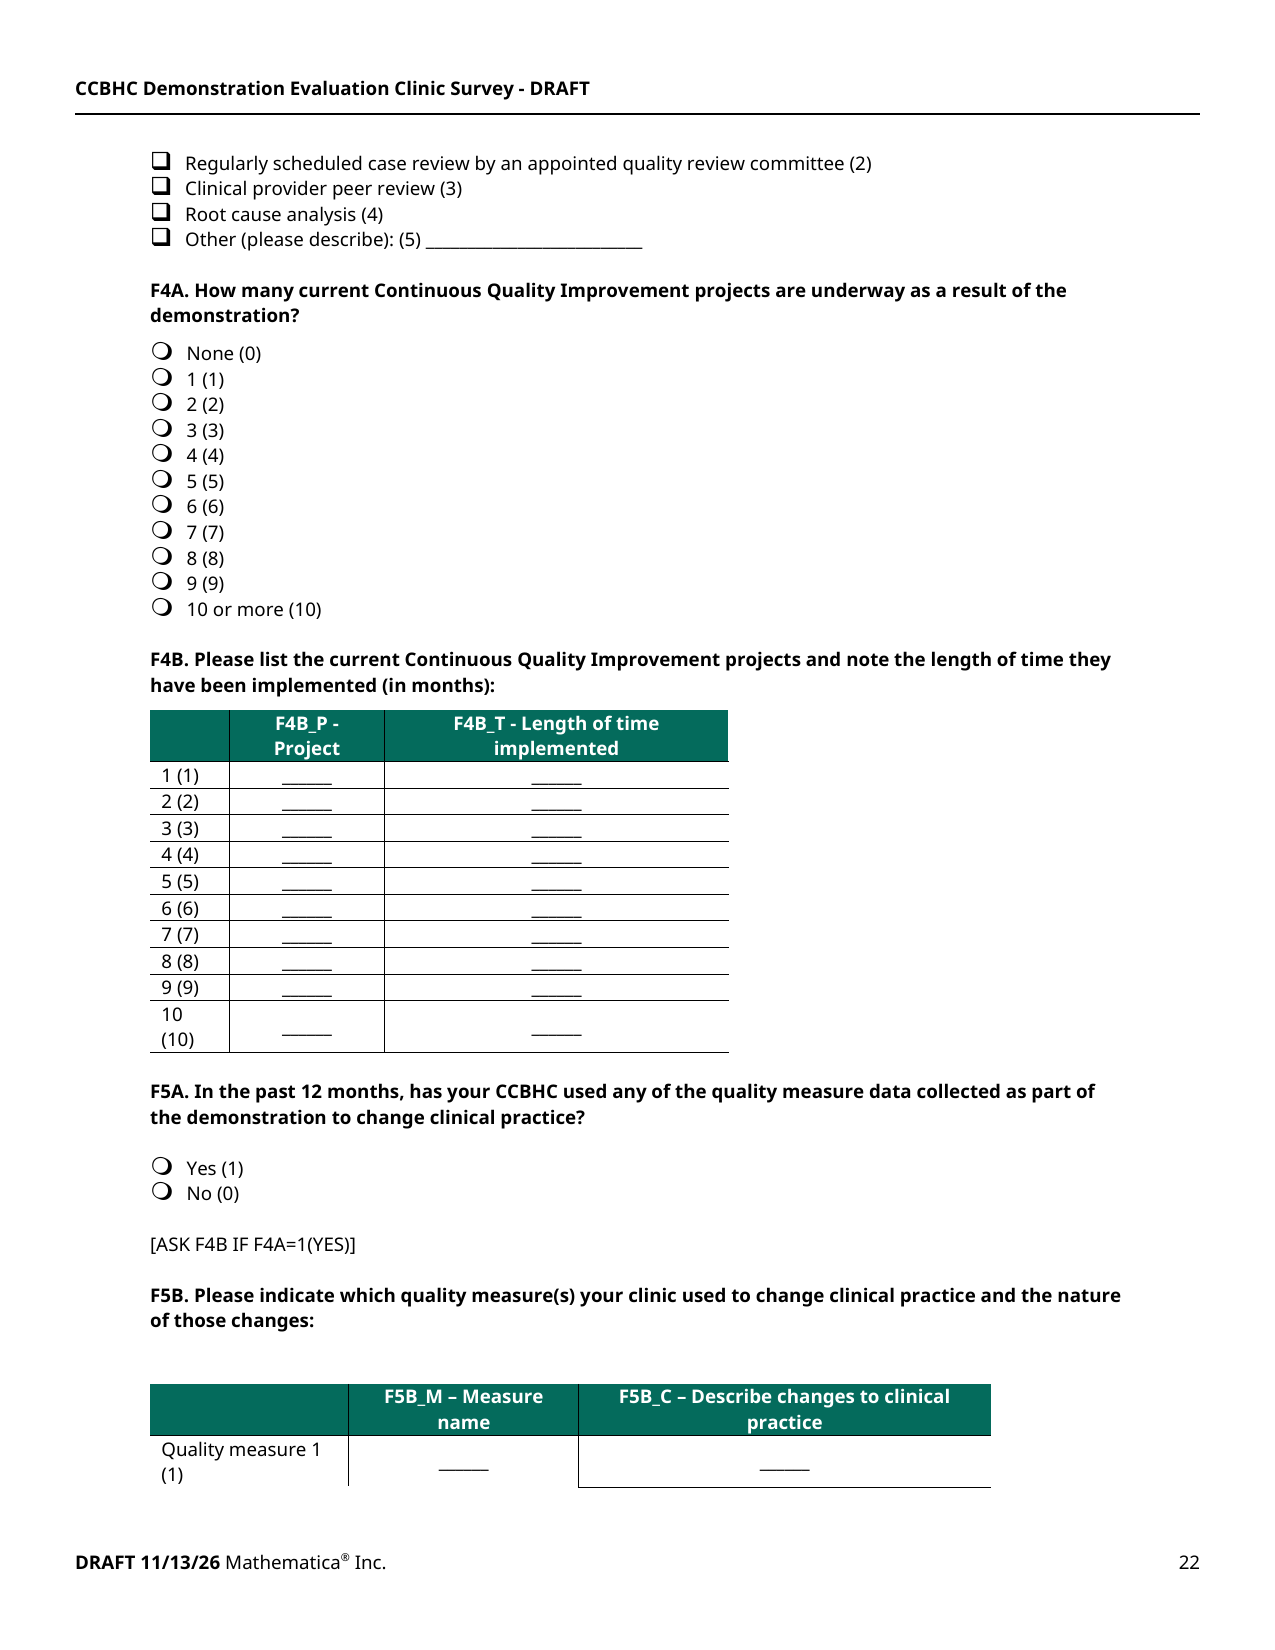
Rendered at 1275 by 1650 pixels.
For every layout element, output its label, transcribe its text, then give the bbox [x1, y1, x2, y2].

title F4A. How many current Continuous Quality Improvement projects are underway as a result of the demonstration? [150, 277, 1125, 328]
table_cell ______ [230, 868, 384, 894]
list 2 (2) [150, 392, 1125, 417]
list Yes (1) [150, 1155, 1125, 1181]
table_cell ______ [349, 1436, 578, 1487]
table_cell 6 (6) [150, 895, 229, 920]
list None (0) [150, 341, 1125, 366]
table_header [150, 710, 229, 761]
table_header F5B_M – Measure name [349, 1384, 578, 1435]
table_cell 8 (8) [150, 948, 229, 973]
list Regularly scheduled case review by an appointed quality review committee (2) [150, 150, 1125, 176]
table_cell ______ [385, 868, 728, 894]
table_cell 9 (9) [150, 975, 229, 1000]
table_cell ______ [230, 975, 384, 1000]
table_cell ______ [230, 789, 384, 814]
table_cell 3 (3) [150, 815, 229, 841]
table_cell ______ [385, 948, 728, 973]
table_cell ______ [230, 842, 384, 867]
table_cell ______ [385, 762, 728, 787]
table_cell 7 (7) [150, 921, 229, 947]
table_cell Quality measure 1 (1) [150, 1436, 348, 1487]
table_cell ______ [385, 1001, 728, 1052]
table_cell ______ [385, 815, 728, 841]
table_cell ______ [385, 789, 728, 814]
list Root cause analysis (4) [150, 201, 1125, 227]
table_cell ______ [230, 762, 384, 787]
list Clinical provider peer review (3) [150, 176, 1125, 201]
text F5A. In the past 12 months, has your CCBHC used any of the quality measure data collected as part of the demonstration to change clinical practice? [150, 1079, 1125, 1130]
table_cell 10 (10) [150, 1001, 229, 1052]
table_cell ______ [385, 921, 728, 947]
list Other (please describe): (5) __________________________ [150, 227, 1125, 252]
table_cell 4 (4) [150, 842, 229, 867]
list 3 (3) [150, 417, 1125, 443]
table_cell ______ [230, 948, 384, 973]
title F4B. Please list the current Continuous Quality Improvement projects and note the length of time they have been implemented (in months): [150, 646, 1125, 697]
list 4 (4) [150, 443, 1125, 468]
title F5B. Please indicate which quality measure(s) your clinic used to change clinical practice and the nature of those changes: [150, 1282, 1125, 1333]
table_cell ______ [579, 1436, 991, 1487]
table_cell ______ [385, 975, 728, 1000]
table_cell ______ [230, 1001, 384, 1052]
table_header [579, 1384, 991, 1435]
table_header F4B_T - Length of time implemented [385, 710, 728, 761]
table_header F4B_P - Project [230, 710, 384, 761]
list No (0) [150, 1181, 1125, 1206]
table_cell ______ [385, 895, 728, 920]
list 8 (8) [150, 545, 1125, 570]
table_cell 5 (5) [150, 868, 229, 894]
table_cell ______ [230, 921, 384, 947]
list 10 or more (10) [150, 596, 1125, 621]
list 9 (9) [150, 570, 1125, 596]
table_cell ______ [385, 842, 728, 867]
text [ASK F4B IF F4A=1(YES)] [150, 1232, 1125, 1257]
table_cell ______ [230, 895, 384, 920]
list 7 (7) [150, 519, 1125, 545]
table_cell 1 (1) [150, 762, 229, 787]
list 5 (5) [150, 468, 1125, 494]
table_header [150, 1384, 348, 1435]
table_cell 2 (2) [150, 789, 229, 814]
list 1 (1) [150, 366, 1125, 392]
table_cell ______ [230, 815, 384, 841]
list 6 (6) [150, 494, 1125, 519]
